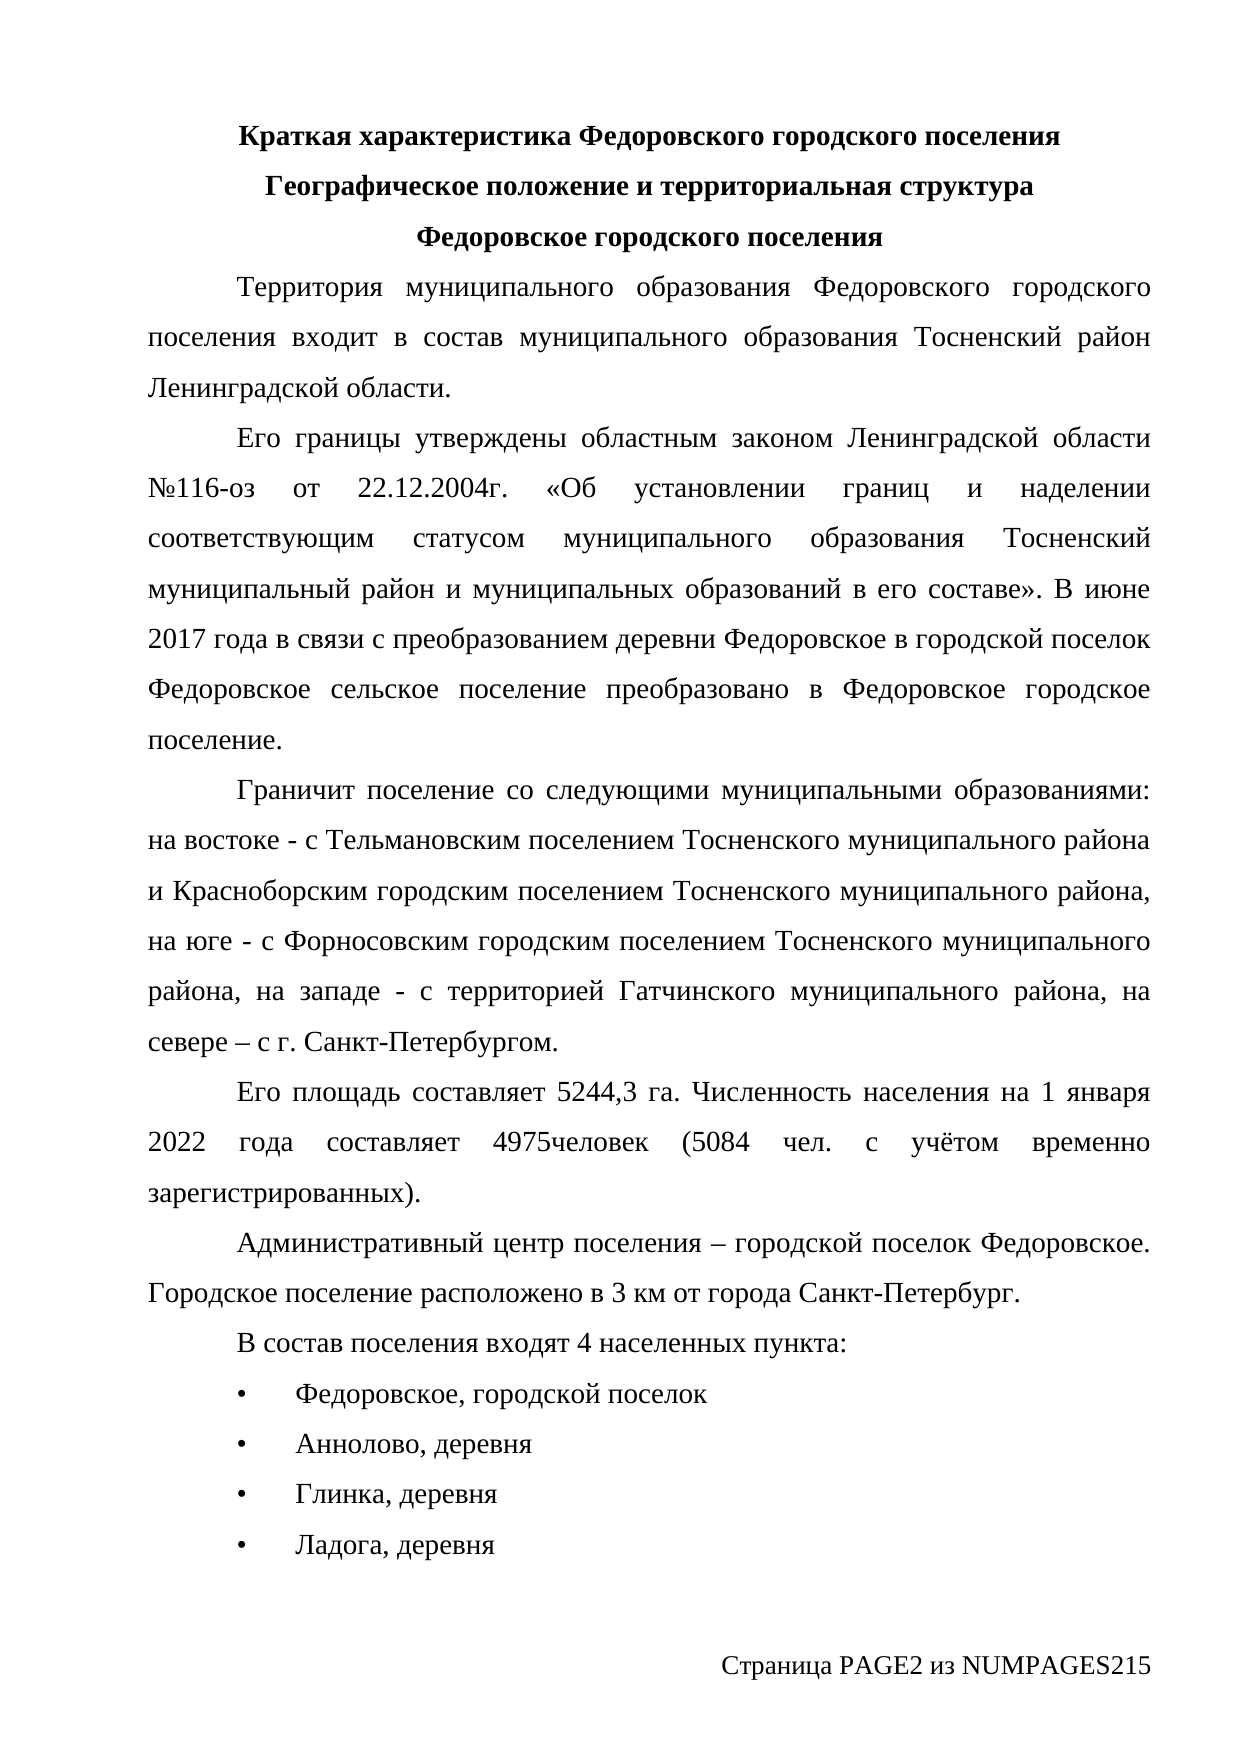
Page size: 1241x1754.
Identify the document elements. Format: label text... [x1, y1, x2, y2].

text В состав поселения входят 4 населенных пункта: [148, 1326, 1152, 1359]
text Его границы утверждены областным законом Ленинградской области №116-оз от 22.12.2004г. «Об установлении границ и наделении соответствующим статусом муниципального образования Тосненский муниципальный район и муниципальных образований в его составе». В июне 2017 года в связи с преобразованием деревни Федоровское в городской поселок Федоровское сельское поселение преобразовано в Федоровское городское поселение. [148, 420, 1152, 755]
text • Аннолово, деревня [148, 1426, 1152, 1460]
text Граничит поселение со следующими муниципальными образованиями: на востоке - с Тельмановским поселением Тосненского муниципального района и Красноборским городским поселением Тосненского муниципального района, на юге - с Форносовским городским поселением Тосненского муниципального района, на западе - с территорией Гатчинского муниципального района, на севере – с г. Санкт-Петербургом. [148, 772, 1152, 1057]
text Федоровское городского поселения [148, 219, 1152, 252]
text • Глинка, деревня [148, 1477, 1152, 1510]
text Краткая характеристика Федоровского городского поселения [148, 118, 1152, 152]
text Территория муниципального образования Федоровского городского поселения входит в состав муниципального образования Тосненский район Ленинградской области. [148, 269, 1152, 403]
text Географическое положение и территориальная структура [148, 168, 1152, 202]
text Его площадь составляет 5244,3 га. Численность населения на 1 января 2022 года составляет 4975человек (5084 чел. с учётом временно зарегистрированных). [148, 1074, 1152, 1208]
text • Федоровское, городской поселок [148, 1376, 1152, 1409]
text Административный центр поселения – городской поселок Федоровское. Городское поселение расположено в 3 км от города Санкт-Петербург. [148, 1225, 1152, 1309]
text • Ладога, деревня [148, 1527, 1152, 1560]
